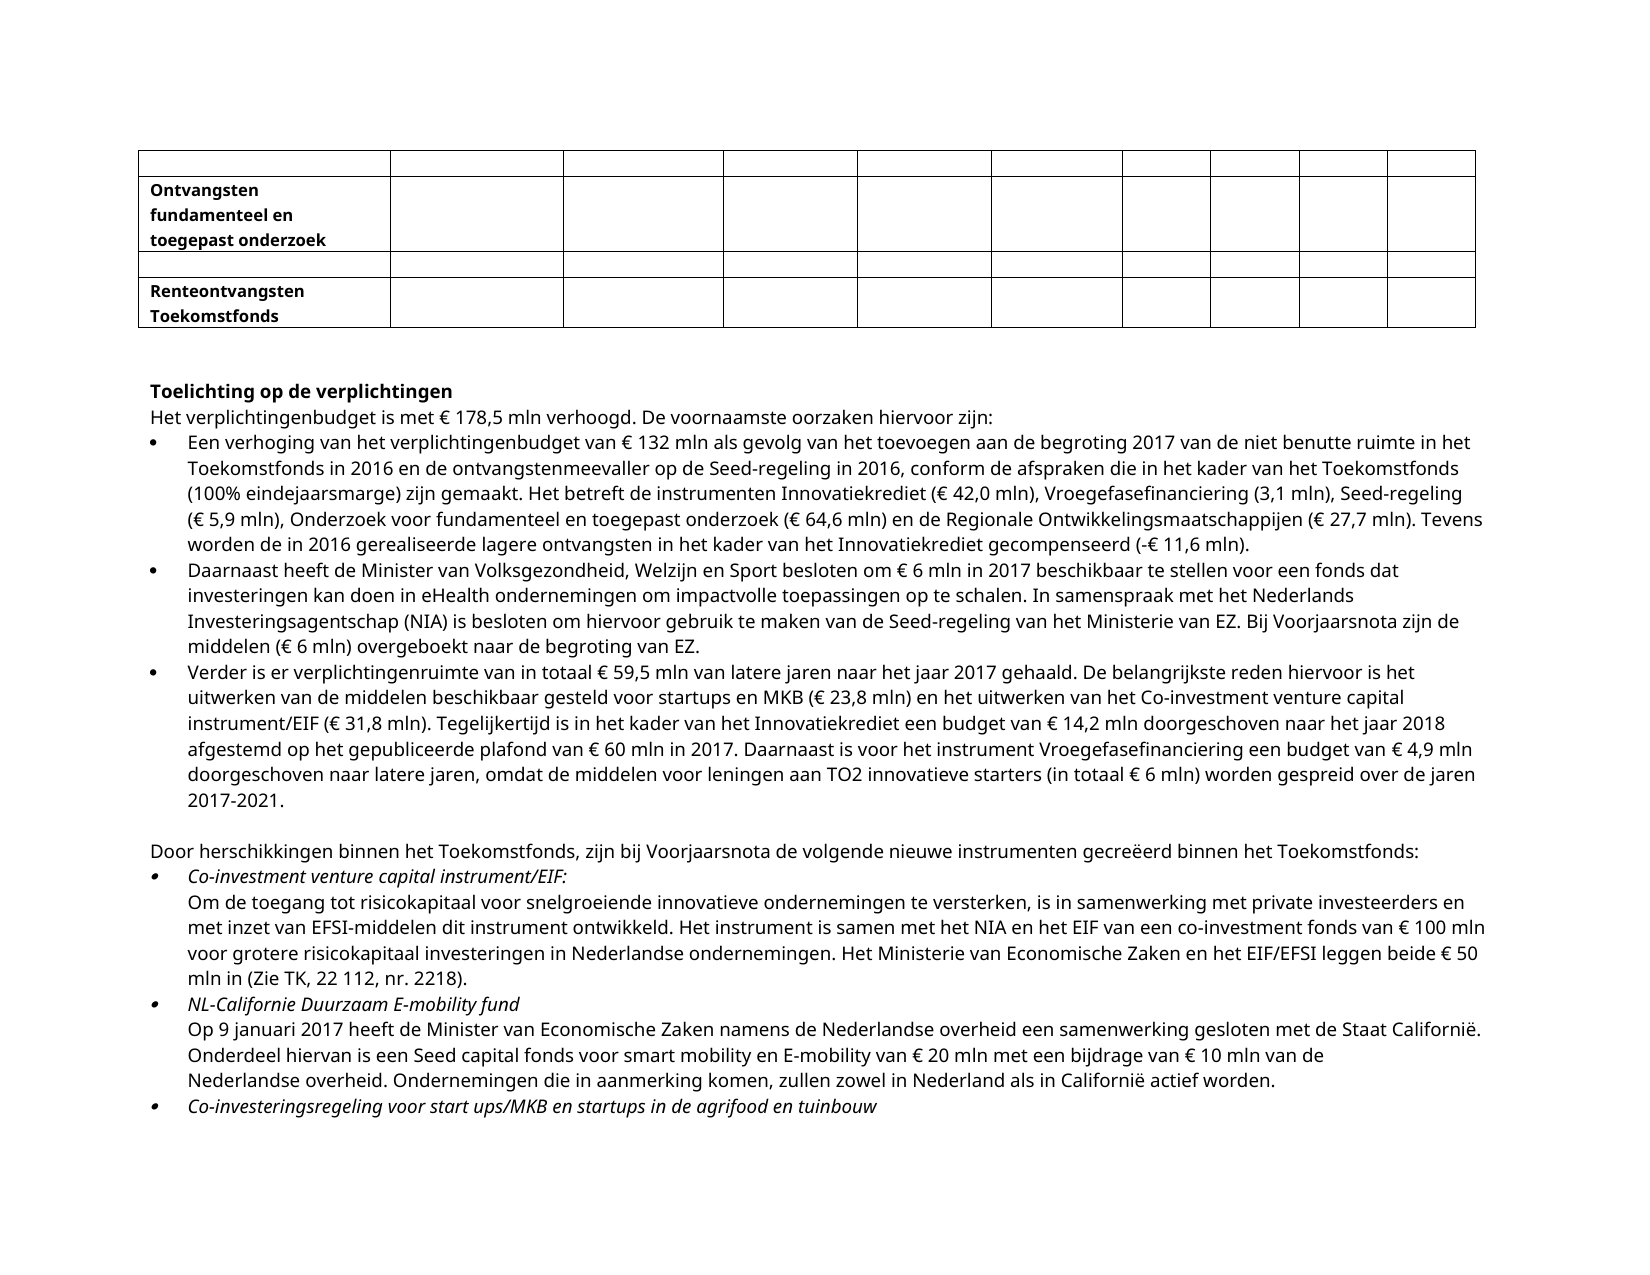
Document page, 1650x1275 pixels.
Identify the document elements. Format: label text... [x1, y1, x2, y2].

table_cell [1211, 278, 1299, 327]
table_cell [1123, 252, 1210, 277]
table_cell [858, 278, 991, 327]
table_cell [139, 151, 390, 176]
table_cell [724, 252, 857, 277]
table_cell [1211, 252, 1299, 277]
table_cell [858, 177, 991, 251]
table_cell [1300, 252, 1387, 277]
table_cell [391, 278, 563, 327]
table_cell [1123, 278, 1210, 327]
table_cell [1388, 177, 1475, 251]
table_cell [1123, 177, 1210, 251]
table_cell [391, 151, 563, 176]
table_cell [992, 278, 1122, 327]
table_cell [992, 252, 1122, 277]
list Daarnaast heeft de Minister van Volksgezondheid, Welzijn en Sport besloten om € 6 mln in 2017 beschikbaar te stellen voor een fonds dat investeringen kan doen in eHealth ondernemingen om impactvolle toepassingen op te schalen. In samenspraak met het Nederlands Investeringsagentschap (NIA) is besloten om hiervoor gebruik te maken van de Seed-regeling van het Ministerie van EZ. Bij Voorjaarsnota zijn de middelen (€ 6 mln) overgeboekt naar de begroting van EZ. [150, 557, 1500, 659]
list Een verhoging van het verplichtingenbudget van € 132 mln als gevolg van het toevoegen aan de begroting 2017 van de niet benutte ruimte in het Toekomstfonds in 2016 en de ontvangstenmeevaller op de Seed-regeling in 2016, conform de afspraken die in het kader van het Toekomstfonds (100% eindejaarsmarge) zijn gemaakt. Het betreft de instrumenten Innovatiekrediet (€ 42,0 mln), Vroegefasefinanciering (3,1 mln), Seed-regeling (€ 5,9 mln), Onderzoek voor fundamenteel en toegepast onderzoek (€ 64,6 mln) en de Regionale Ontwikkelingsmaatschappijen (€ 27,7 mln). Tevens worden de in 2016 gerealiseerde lagere ontvangsten in het kader van het Innovatiekrediet gecompenseerd (-€ 11,6 mln). [150, 430, 1500, 557]
text Het verplichtingenbudget is met € 178,5 mln verhoogd. De voornaamste oorzaken hiervoor zijn: [150, 404, 1500, 430]
table_cell [391, 177, 563, 251]
table_cell [858, 252, 991, 277]
table_cell [1300, 177, 1387, 251]
table_cell [992, 151, 1122, 176]
text Door herschikkingen binnen het Toekomstfonds, zijn bij Voorjaarsnota de volgende nieuwe instrumenten gecreëerd binnen het Toekomstfonds: [150, 838, 1500, 863]
table_cell [1300, 151, 1387, 176]
list Co-investeringsregeling voor start ups/MKB en startups in de agrifood en tuinbouw [150, 1093, 1500, 1119]
list NL-Californie Duurzaam E-mobility fund [150, 991, 1500, 1017]
table_cell [992, 177, 1122, 251]
table_cell [1211, 151, 1299, 176]
table_cell [1388, 252, 1475, 277]
table_cell Renteontvangsten Toekomstfonds [139, 278, 390, 327]
table_cell [139, 252, 390, 277]
table_cell [391, 252, 563, 277]
list Verder is er verplichtingenruimte van in totaal € 59,5 mln van latere jaren naar het jaar 2017 gehaald. De belangrijkste reden hiervoor is het uitwerken van de middelen beschikbaar gesteld voor startups en MKB (€ 23,8 mln) en het uitwerken van het Co-investment venture capital instrument/EIF (€ 31,8 mln). Tegelijkertijd is in het kader van het Innovatiekrediet een budget van € 14,2 mln doorgeschoven naar het jaar 2018 afgestemd op het gepubliceerde plafond van € 60 mln in 2017. Daarnaast is voor het instrument Vroegefasefinanciering een budget van € 4,9 mln doorgeschoven naar latere jaren, omdat de middelen voor leningen aan TO2 innovatieve starters (in totaal € 6 mln) worden gespreid over de jaren 2017-2021. [150, 659, 1500, 812]
table_cell [564, 151, 723, 176]
table_cell [1123, 151, 1210, 176]
text Toelichting op de verplichtingen [150, 379, 1500, 404]
table_cell [1388, 151, 1475, 176]
list Co-investment venture capital instrument/EIF: [150, 863, 1500, 889]
table_cell [564, 252, 723, 277]
table_cell [564, 177, 723, 251]
table_cell [1388, 278, 1475, 327]
table_cell [1300, 278, 1387, 327]
table_cell [724, 278, 857, 327]
table_cell [724, 151, 857, 176]
table_cell [724, 177, 857, 251]
table_cell [564, 278, 723, 327]
table_cell [858, 151, 991, 176]
table_cell Ontvangsten fundamenteel en toegepast onderzoek [139, 177, 390, 251]
table_cell [1211, 177, 1299, 251]
text Om de toegang tot risicokapitaal voor snelgroeiende innovatieve ondernemingen te versterken, is in samenwerking met private investeerders en met inzet van EFSI-middelen dit instrument ontwikkeld. Het instrument is samen met het NIA en het EIF van een co-investment fonds van € 100 mln voor grotere risicokapitaal investeringen in Nederlandse ondernemingen. Het Ministerie van Economische Zaken en het EIF/EFSI leggen beide € 50 mln in (Zie TK, 22 112, nr. 2218). [187, 889, 1500, 991]
text Op 9 januari 2017 heeft de Minister van Economische Zaken namens de Nederlandse overheid een samenwerking gesloten met de Staat Californië. Onderdeel hiervan is een Seed capital fonds voor smart mobility en E-mobility van € 20 mln met een bijdrage van € 10 mln van de Nederlandse overheid. Ondernemingen die in aanmerking komen, zullen zowel in Nederland als in Californië actief worden. [187, 1017, 1500, 1093]
